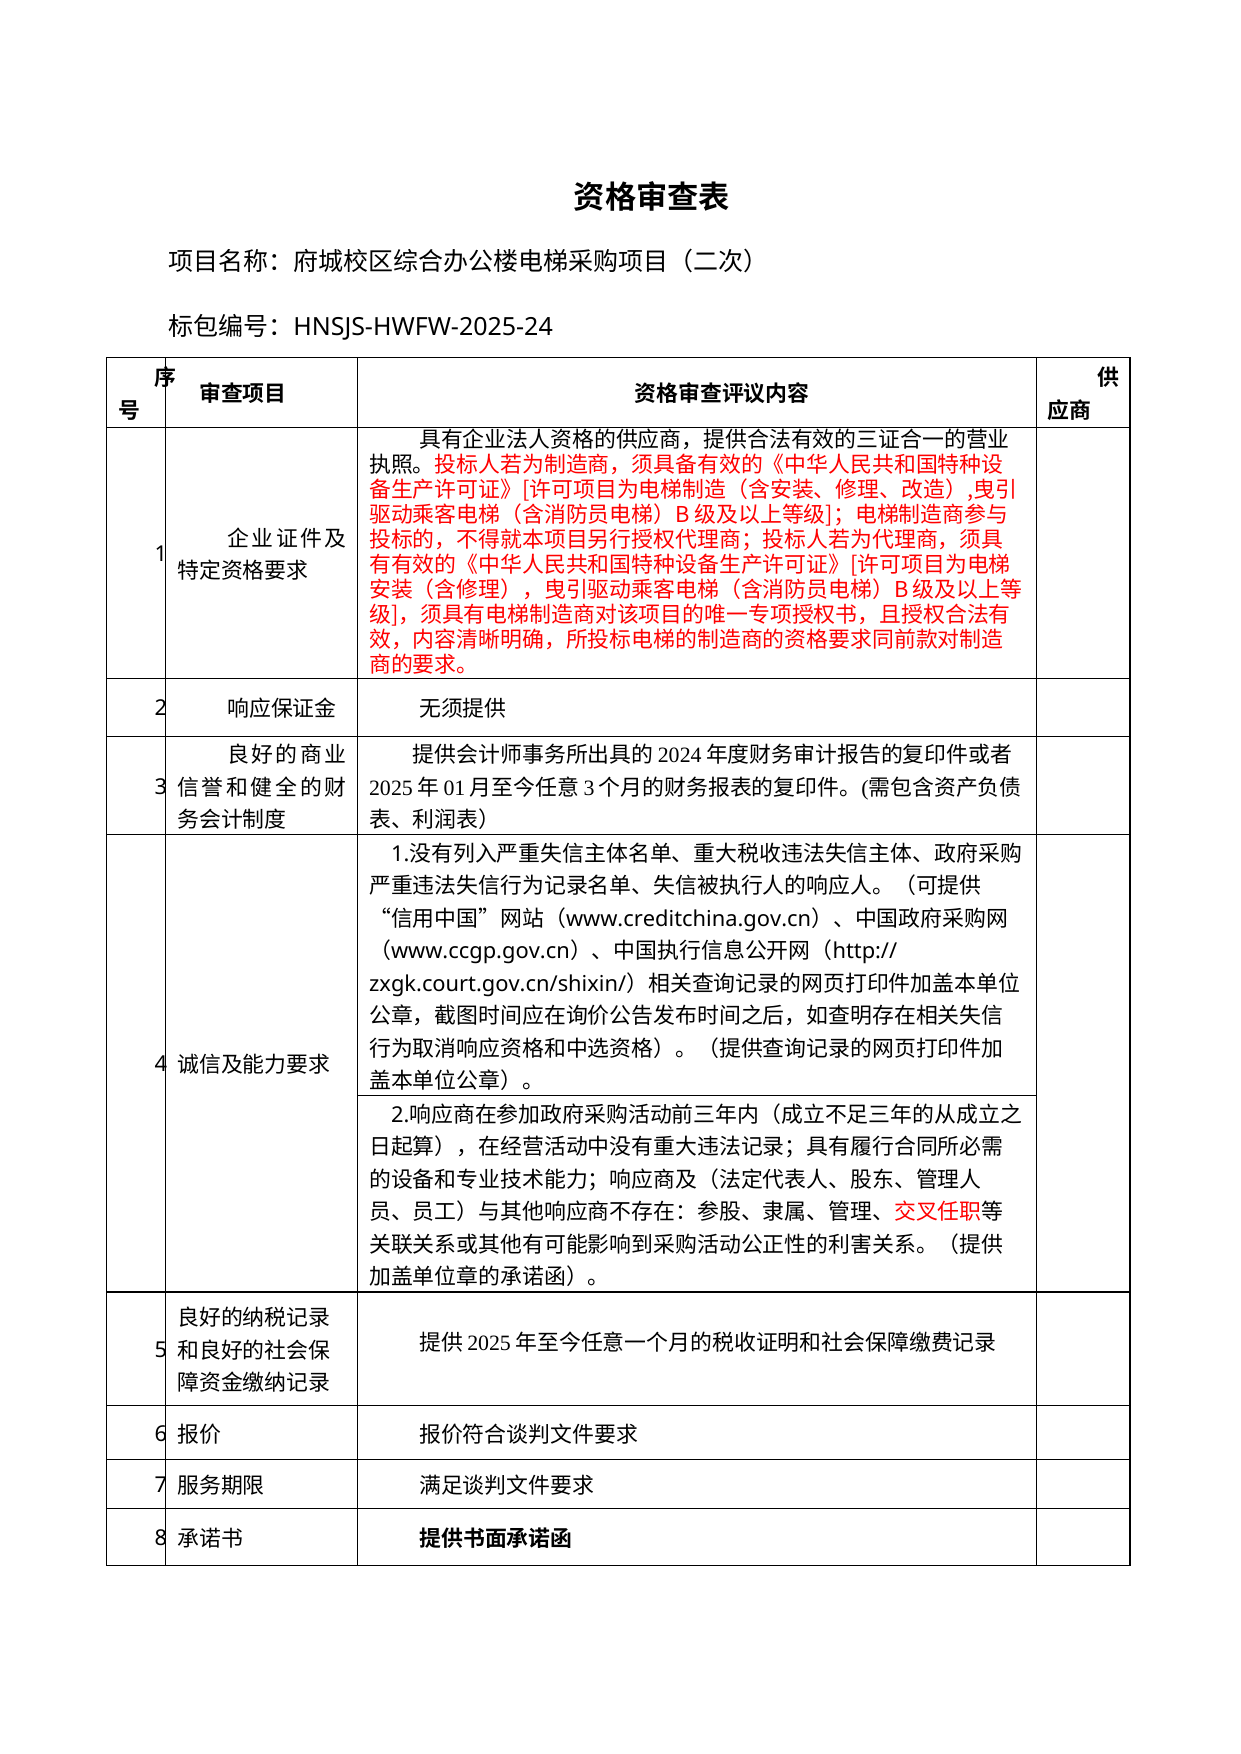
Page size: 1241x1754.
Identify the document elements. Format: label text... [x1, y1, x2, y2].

table_cell 7 [107, 1460, 165, 1507]
table_cell 6 [107, 1406, 165, 1459]
table_cell 企业证件及特定资格要求 [166, 428, 357, 678]
table_header 审查项目 [166, 358, 357, 427]
table_cell 服务期限 [166, 1460, 357, 1507]
table_cell 1 [107, 428, 165, 678]
table_cell 良好的商业信誉和健全的财务会计制度 [166, 737, 357, 834]
table_cell [1037, 737, 1129, 834]
table_cell 3 [107, 737, 165, 834]
table_cell 承诺书 [166, 1509, 357, 1565]
table_cell 提供会计师事务所出具的2024年度财务审计报告的复印件或者2025年01月至今任意3个月的财务报表的复印件。(需包含资产负债表、利润表） [358, 737, 1036, 834]
table_cell [1037, 428, 1129, 678]
table_cell 无须提供 [358, 679, 1036, 736]
text 资格审查表 [118, 162, 1122, 227]
table_cell 具有企业法人资格的供应商，提供合法有效的三证合一的营业执照。投标人若为制造商，须具备有效的《中华人民共和国特种设备生产许可证》[许可项目为电梯制造（含安装、修理、改造）,曳引驱动乘客电梯（含消防员电梯）B 级及以上等级]；电梯制造商参与投标的，不得就本项目另行授权代理商；投标人若为代理商，须具有有效的《中华人民共和国特种设备生产许可证》[许可项目为电梯安装（含修理），曳引驱动乘客电梯（含消防员电梯）B级及以上等级]，须具有电梯制造商对该项目的唯一专项授权书，且授权合法有效，内容清晰明确，所投标电梯的制造商的资格要求同前款对制造商的要求。 [358, 428, 1036, 678]
table_header 资格审查评议内容 [358, 358, 1036, 427]
table_cell [1037, 835, 1129, 1291]
table_cell 诚信及能力要求 [166, 835, 357, 1291]
table_cell 报价符合谈判文件要求 [358, 1406, 1036, 1459]
table_cell 5 [107, 1293, 165, 1405]
table_cell 提供书面承诺函 [358, 1509, 1036, 1565]
table_cell 4 [107, 835, 165, 1291]
table_cell 报价 [166, 1406, 357, 1459]
table_cell [1037, 679, 1129, 736]
table_header 供应商 [1037, 358, 1129, 427]
text 项目名称：府城校区综合办公楼电梯采购项目（二次） [118, 227, 1122, 292]
table_cell [1037, 1293, 1129, 1405]
table_cell 2 [107, 679, 165, 736]
table_cell 良好的纳税记录和良好的社会保障资金缴纳记录 [166, 1293, 357, 1405]
table_cell 提供2025年至今任意一个月的税收证明和社会保障缴费记录 [358, 1293, 1036, 1405]
table_cell 响应保证金 [166, 679, 357, 736]
table_cell 2.响应商在参加政府采购活动前三年内（成立不足三年的从成立之日起算），在经营活动中没有重大违法记录；具有履行合同所必需的设备和专业技术能力；响应商及（法定代表人、股东、管理人员、员工）与其他响应商不存在：参股、隶属、管理、交叉任职等关联关系或其他有可能影响到采购活动公正性的利害关系。（提供加盖单位章的承诺函）。 [358, 1096, 1036, 1291]
table_cell 8 [107, 1509, 165, 1565]
table_cell 1.没有列入严重失信主体名单、重大税收违法失信主体、政府采购严重违法失信行为记录名单、失信被执行人的响应人。（可提供“信用中国”网站（www.creditchina.gov.cn）、中国政府采购网（www.ccgp.gov.cn）、中国执行信息公开网（http://zxgk.court.gov.cn/shixin/）相关查询记录的网页打印件加盖本单位公章，截图时间应在询价公告发布时间之后，如查明存在相关失信行为取消响应资格和中选资格）。（提供查询记录的网页打印件加盖本单位公章）。 [358, 835, 1036, 1095]
table_header 序号 [107, 358, 165, 427]
table_cell [1037, 1406, 1129, 1459]
table_cell [1037, 1460, 1129, 1507]
table_cell [1037, 1509, 1129, 1565]
text 标包编号：HNSJS-HWFW-2025-24 [118, 292, 1122, 357]
table_cell 满足谈判文件要求 [358, 1460, 1036, 1507]
